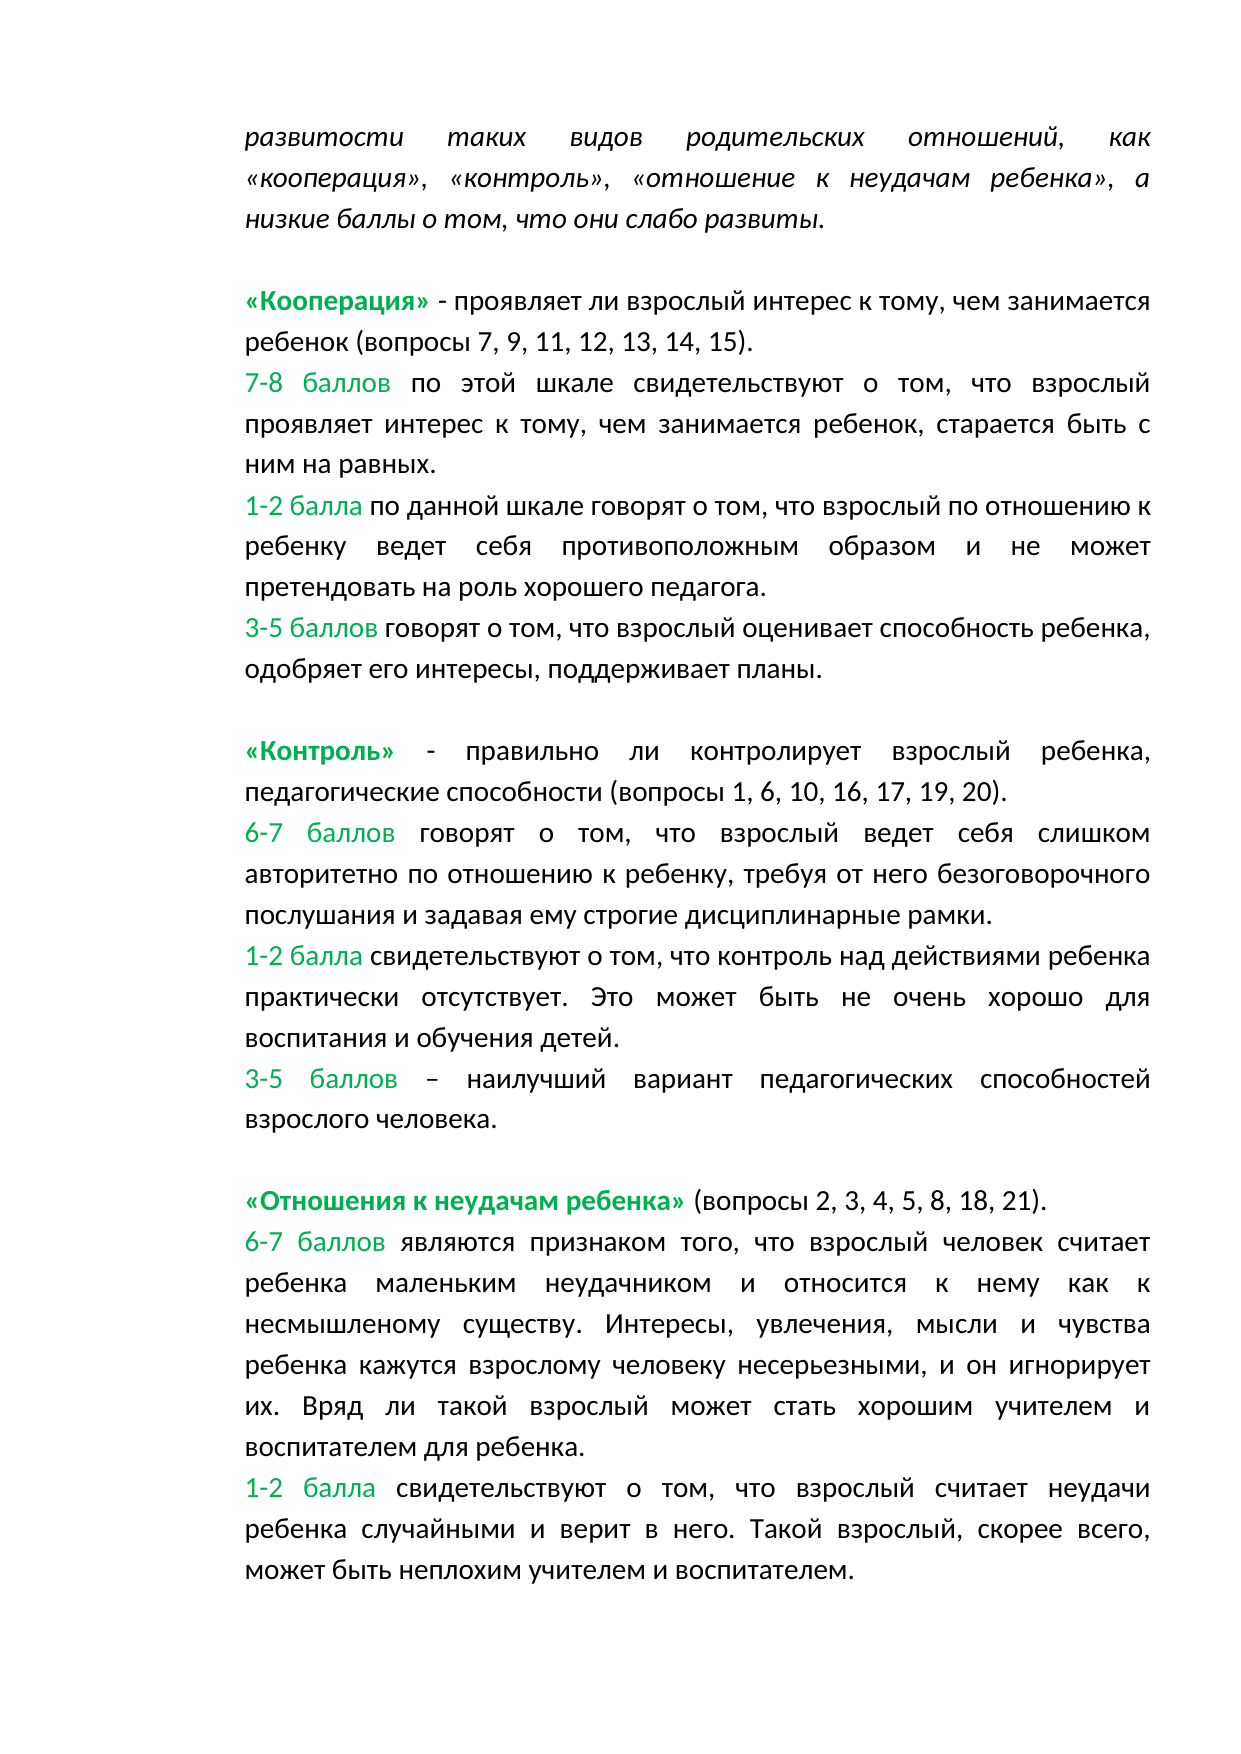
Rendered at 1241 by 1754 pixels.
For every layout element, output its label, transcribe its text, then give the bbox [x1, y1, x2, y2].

list 1-2 балла свидетельствуют о том, что контроль над действиями ребенка практически отсутствует. Это может быть не очень хорошо для воспитания и обучения детей. [244, 937, 1152, 1054]
list 6-7 баллов говорят о том, что взрослый ведет себя слишком авторитетно по отношению к ребенку, требуя от него безоговорочного послушания и задавая ему строгие дисциплинарные рамки. [244, 814, 1152, 932]
list 3-5 баллов – наилучший вариант педагогических способностей взрослого человека. [244, 1060, 1152, 1136]
list «Отношения к неудачам ребенка» (вопросы 2, 3, 4, 5, 8, 18, 21). [244, 1182, 1152, 1218]
list «Контроль» - правильно ли контролирует взрослый ребенка, педагогические способности (вопросы 1, 6, 10, 16, 17, 19, 20). [244, 732, 1152, 809]
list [244, 118, 1152, 236]
list 7-8 баллов по этой шкале свидетельствуют о том, что взрослый проявляет интерес к тому, чем занимается ребенок, старается быть с ним на равных. [244, 364, 1152, 481]
list 1-2 балла по данной шкале говорят о том, что взрослый по отношению к ребенку ведет себя противоположным образом и не может претендовать на роль хорошего педагога. [244, 487, 1152, 604]
list 6-7 баллов являются признаком того, что взрослый человек считает ребенка маленьким неудачником и относится к нему как к несмышленому существу. Интересы, увлечения, мысли и чувства ребенка кажутся взрослому человеку несерьезными, и он игнорирует их. Вряд ли такой взрослый может стать хорошим учителем и воспитателем для ребенка. [244, 1223, 1152, 1464]
list 3-5 баллов говорят о том, что взрослый оценивает способность ребенка, одобряет его интересы, поддерживает планы. [244, 609, 1152, 686]
list 1-2 балла свидетельствуют о том, что взрослый считает неудачи ребенка случайными и верит в него. Такой взрослый, скорее всего, может быть неплохим учителем и воспитателем. [244, 1469, 1152, 1587]
list «Кооперация» - проявляет ли взрослый интерес к тому, чем занимается ребенок (вопросы 7, 9, 11, 12, 13, 14, 15). [244, 282, 1152, 358]
